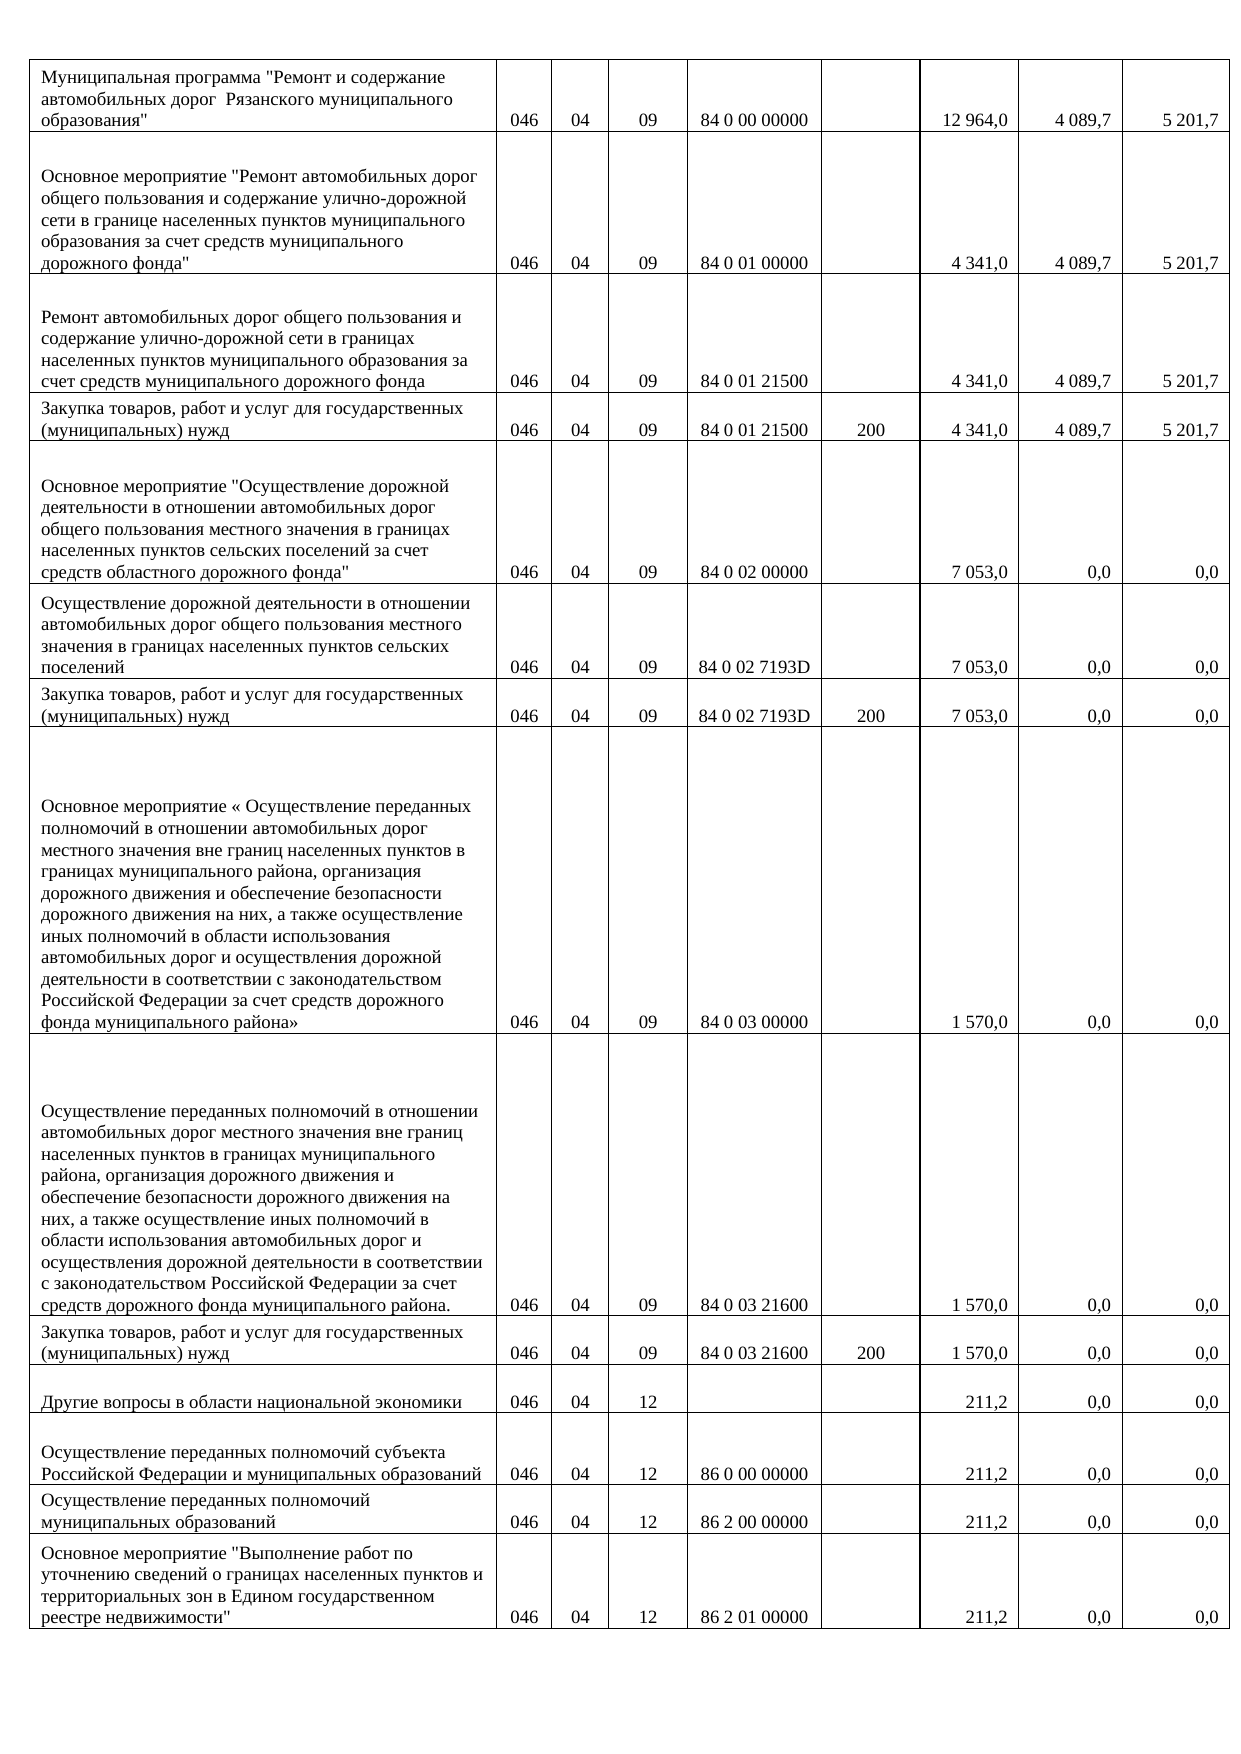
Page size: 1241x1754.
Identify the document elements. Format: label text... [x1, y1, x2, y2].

table_cell 09 [609, 679, 687, 726]
table_cell 0,0 [1123, 584, 1229, 678]
table_cell 04 [552, 393, 608, 440]
table_cell 4 341,0 [921, 132, 1018, 273]
table_cell 046 [497, 441, 551, 582]
table_cell 0,0 [1019, 1413, 1122, 1484]
table_cell [822, 1034, 919, 1315]
table_cell 12 [609, 1485, 687, 1532]
table_cell 0,0 [1019, 1034, 1122, 1315]
table_cell 84 0 00 00000 [688, 60, 821, 131]
table_cell 4 341,0 [921, 393, 1018, 440]
table_cell 0,0 [1019, 1365, 1122, 1412]
table_cell 0,0 [1123, 727, 1229, 1032]
table_cell [822, 1365, 919, 1412]
table_cell Закупка товаров, работ и услуг для государственных (муниципальных) нужд [30, 679, 496, 726]
table_cell 211,2 [921, 1413, 1018, 1484]
table_cell 04 [552, 274, 608, 392]
table_cell 046 [497, 1413, 551, 1484]
table_cell Другие вопросы в области национальной экономики [30, 1365, 496, 1412]
table_cell 86 0 00 00000 [688, 1413, 821, 1484]
table_cell 04 [552, 1034, 608, 1315]
table_cell Основное мероприятие "Ремонт автомобильных дорог общего пользования и содержание улично-дорожной сети в границе населенных пунктов муниципального образования за счет средств муниципального дорожного фонда" [30, 132, 496, 273]
table_cell 1 570,0 [921, 727, 1018, 1032]
table_cell 200 [822, 1316, 919, 1364]
table_cell Осуществление переданных полномочий субъекта Российской Федерации и муниципальных образований [30, 1413, 496, 1484]
table_cell 04 [552, 727, 608, 1032]
table_cell 046 [497, 679, 551, 726]
table_cell 04 [552, 584, 608, 678]
table_cell 84 0 01 21500 [688, 274, 821, 392]
table_cell 09 [609, 393, 687, 440]
table_cell 84 0 02 7193D [688, 679, 821, 726]
table_cell 211,2 [921, 1534, 1018, 1628]
table_cell 0,0 [1123, 1485, 1229, 1532]
table_cell 09 [609, 1316, 687, 1364]
table_cell 0,0 [1123, 1534, 1229, 1628]
table_cell 84 0 01 21500 [688, 393, 821, 440]
table_cell Ремонт автомобильных дорог общего пользования и содержание улично-дорожной сети в границах населенных пунктов муниципального образования за счет средств муниципального дорожного фонда [30, 274, 496, 392]
table_cell [822, 1534, 919, 1628]
table_cell 046 [497, 584, 551, 678]
table_cell 84 0 02 7193D [688, 584, 821, 678]
table_cell Основное мероприятие "Выполнение работ по уточнению сведений о границах населенных пунктов и территориальных зон в Едином государственном реестре недвижимости" [30, 1534, 496, 1628]
table_cell 046 [497, 727, 551, 1032]
table_cell 046 [497, 132, 551, 273]
table_cell Муниципальная программа "Ремонт и содержание автомобильных дорог Рязанского муниципального образования" [30, 60, 496, 131]
table_cell 5 201,7 [1123, 274, 1229, 392]
table_cell [822, 1413, 919, 1484]
table_cell 0,0 [1019, 584, 1122, 678]
table_cell 5 201,7 [1123, 60, 1229, 131]
table_cell [822, 727, 919, 1032]
table_cell 046 [497, 1365, 551, 1412]
table_cell 0,0 [1019, 1534, 1122, 1628]
table_cell 04 [552, 1413, 608, 1484]
table_cell 1 570,0 [921, 1316, 1018, 1364]
table_cell 7 053,0 [921, 679, 1018, 726]
table_cell 0,0 [1123, 441, 1229, 582]
table_cell 200 [822, 393, 919, 440]
table_cell [822, 132, 919, 273]
table_cell 046 [497, 60, 551, 131]
table_cell 046 [497, 1485, 551, 1532]
table_cell 0,0 [1019, 1316, 1122, 1364]
table_cell 211,2 [921, 1365, 1018, 1412]
table_cell 046 [497, 1034, 551, 1315]
table_cell 84 0 02 00000 [688, 441, 821, 582]
table_cell 5 201,7 [1123, 132, 1229, 273]
table_cell 04 [552, 1534, 608, 1628]
table_cell 0,0 [1123, 1365, 1229, 1412]
table_cell [822, 441, 919, 582]
table_cell 09 [609, 274, 687, 392]
table_cell 4 341,0 [921, 274, 1018, 392]
table_cell 7 053,0 [921, 441, 1018, 582]
table_cell 046 [497, 393, 551, 440]
table_cell 0,0 [1123, 1034, 1229, 1315]
table_cell 84 0 03 21600 [688, 1316, 821, 1364]
table_cell 84 0 01 00000 [688, 132, 821, 273]
table_cell Осуществление переданных полномочий в отношении автомобильных дорог местного значения вне границ населенных пунктов в границах муниципального района, организация дорожного движения и обеспечение безопасности дорожного движения на них, а также осуществление иных полномочий в области использования автомобильных дорог и осуществления дорожной деятельности в соответствии с законодательством Российской Федерации за счет средств дорожного фонда муниципального района. [30, 1034, 496, 1315]
table_cell 4 089,7 [1019, 60, 1122, 131]
table_cell 04 [552, 441, 608, 582]
table_cell 04 [552, 132, 608, 273]
table_cell 200 [822, 679, 919, 726]
table_cell 046 [497, 1316, 551, 1364]
table_cell 0,0 [1019, 441, 1122, 582]
table_cell 5 201,7 [1123, 393, 1229, 440]
table_cell [822, 274, 919, 392]
table_cell 09 [609, 60, 687, 131]
table_cell 0,0 [1123, 679, 1229, 726]
table_cell 04 [552, 1316, 608, 1364]
table_cell 12 964,0 [921, 60, 1018, 131]
table_cell 7 053,0 [921, 584, 1018, 678]
table_cell Основное мероприятие « Осуществление переданных полномочий в отношении автомобильных дорог местного значения вне границ населенных пунктов в границах муниципального района, организация дорожного движения и обеспечение безопасности дорожного движения на них, а также осуществление иных полномочий в области использования автомобильных дорог и осуществления дорожной деятельности в соответствии с законодательством Российской Федерации за счет средств дорожного фонда муниципального района» [30, 727, 496, 1032]
table_cell [688, 1365, 821, 1412]
table_cell 12 [609, 1365, 687, 1412]
table_cell Закупка товаров, работ и услуг для государственных (муниципальных) нужд [30, 1316, 496, 1364]
table_cell Осуществление дорожной деятельности в отношении автомобильных дорог общего пользования местного значения в границах населенных пунктов сельских поселений [30, 584, 496, 678]
table_cell 12 [609, 1534, 687, 1628]
table_cell 0,0 [1019, 727, 1122, 1032]
table_cell 09 [609, 1034, 687, 1315]
table_cell 1 570,0 [921, 1034, 1018, 1315]
table_cell 04 [552, 1365, 608, 1412]
table_cell 046 [497, 274, 551, 392]
table_cell 09 [609, 727, 687, 1032]
table_cell 04 [552, 1485, 608, 1532]
table_cell 4 089,7 [1019, 274, 1122, 392]
table_cell 09 [609, 441, 687, 582]
table_cell 84 0 03 21600 [688, 1034, 821, 1315]
table_cell 86 2 00 00000 [688, 1485, 821, 1532]
table_cell 4 089,7 [1019, 393, 1122, 440]
table_cell 84 0 03 00000 [688, 727, 821, 1032]
table_cell 09 [609, 132, 687, 273]
table_cell 04 [552, 679, 608, 726]
table_cell 0,0 [1019, 1485, 1122, 1532]
table_cell 4 089,7 [1019, 132, 1122, 273]
table_cell 09 [609, 584, 687, 678]
table_cell 86 2 01 00000 [688, 1534, 821, 1628]
table_cell 0,0 [1019, 679, 1122, 726]
table_cell [822, 1485, 919, 1532]
table_cell Основное мероприятие "Осуществление дорожной деятельности в отношении автомобильных дорог общего пользования местного значения в границах населенных пунктов сельских поселений за счет средств областного дорожного фонда" [30, 441, 496, 582]
table_cell [822, 584, 919, 678]
table_cell Закупка товаров, работ и услуг для государственных (муниципальных) нужд [30, 393, 496, 440]
table_cell 0,0 [1123, 1413, 1229, 1484]
table_cell 211,2 [921, 1485, 1018, 1532]
table_cell [822, 60, 919, 131]
table_cell 04 [552, 60, 608, 131]
table_cell 12 [609, 1413, 687, 1484]
table_cell 046 [497, 1534, 551, 1628]
table_cell 0,0 [1123, 1316, 1229, 1364]
table_cell Осуществление переданных полномочий муниципальных образований [30, 1485, 496, 1532]
